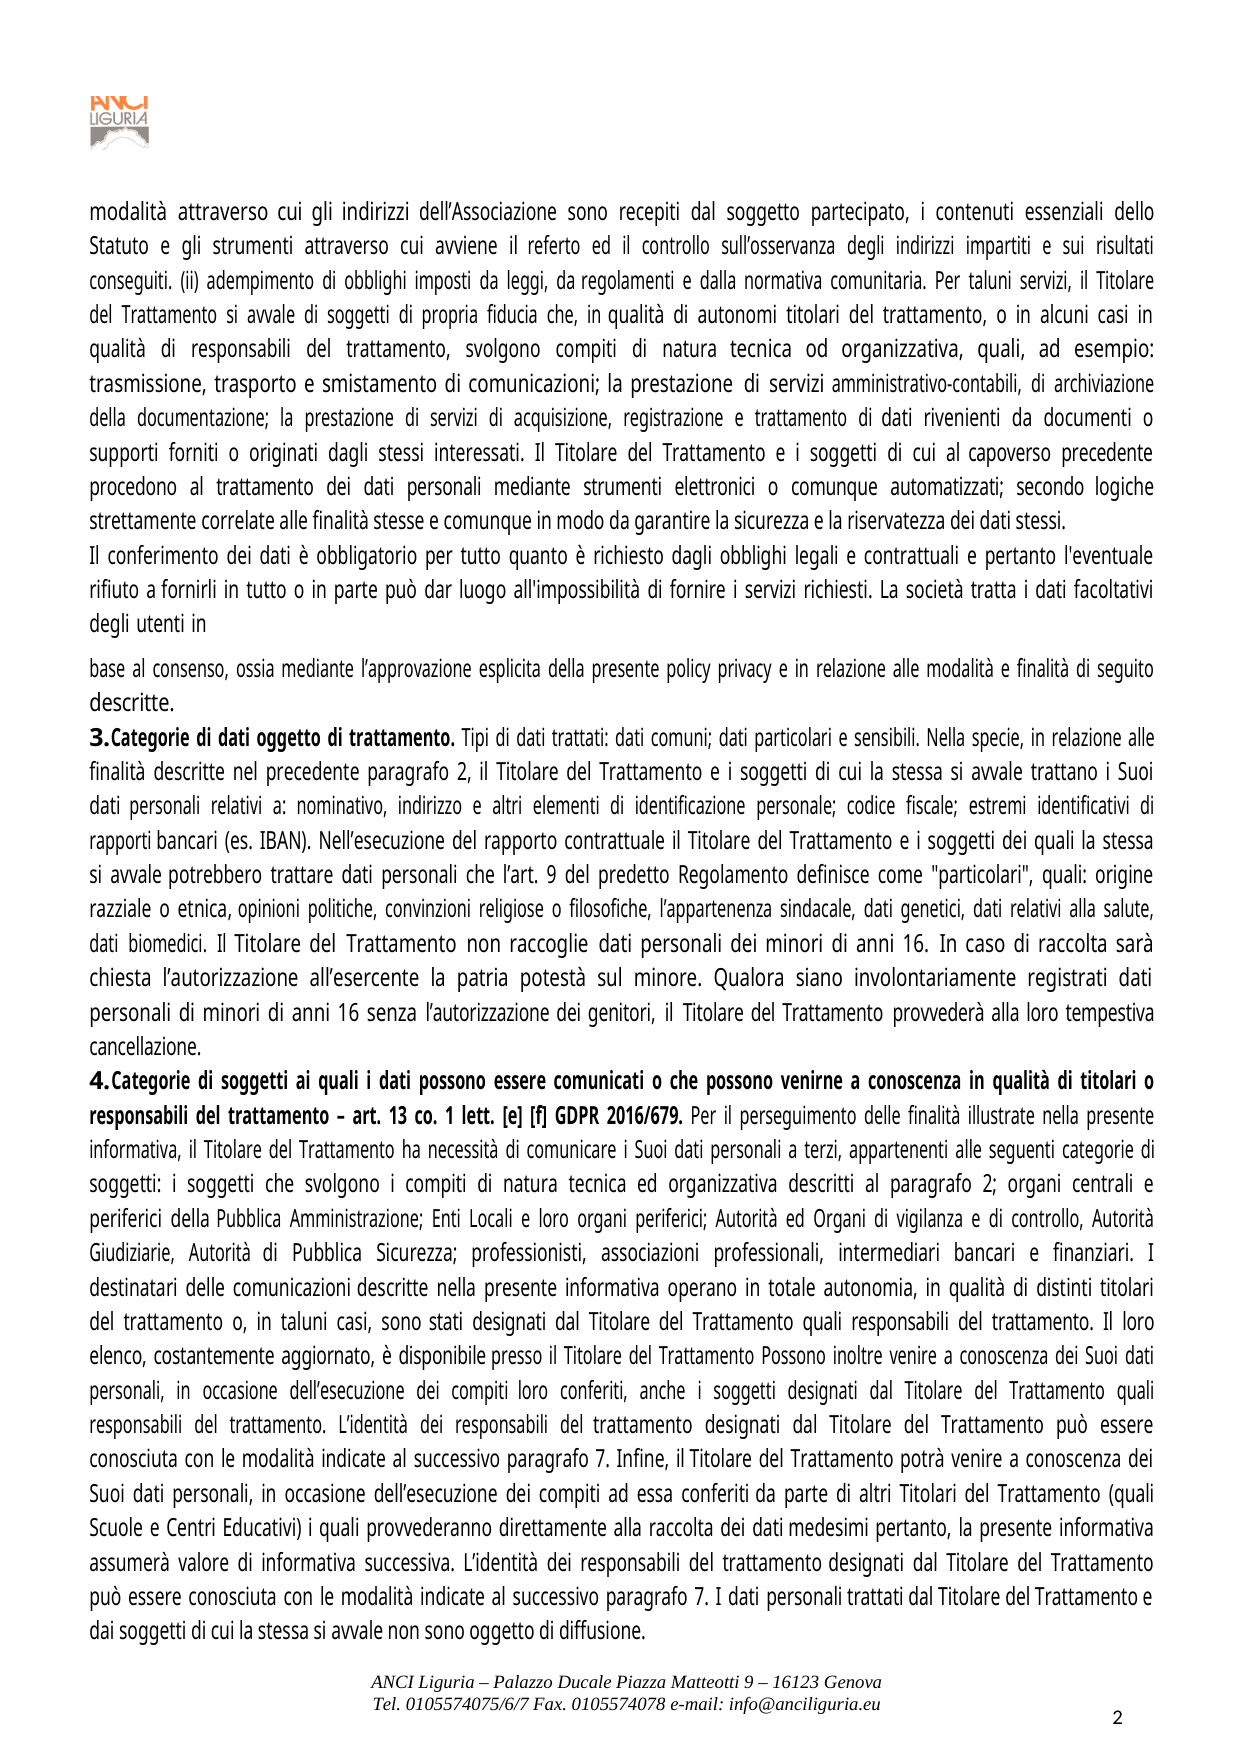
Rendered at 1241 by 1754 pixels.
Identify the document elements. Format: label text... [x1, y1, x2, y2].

text Il conferimento dei dati è obbligatorio per tutto quanto è richiesto dagli obblighi legali e contrattuali e pertanto l'eventuale rifiuto a fornirli in tutto o in parte può dar luogo all'impossibilità di fornire i servizi richiesti. La società tratta i dati facoltativi degli utenti in [89, 537, 1154, 640]
list Categorie di dati oggetto di trattamento. Tipi di dati trattati: dati comuni; dati particolari e sensibili. Nella specie, in relazione alle finalità descritte nel precedente paragrafo 2, il Titolare del Trattamento e i soggetti di cui la stessa si avvale trattano i Suoi dati personali relativi a: nominativo, indirizzo e altri elementi di identificazione personale; codice fiscale; estremi identificativi di rapporti bancari (es. IBAN). Nell’esecuzione del rapporto contrattuale il Titolare del Trattamento e i soggetti dei quali la stessa si avvale potrebbero trattare dati personali che l’art. 9 del predetto Regolamento definisce come "particolari", quali: origine razziale o etnica, opinioni politiche, convinzioni religiose o filosofiche, l’appartenenza sindacale, dati genetici, dati relativi alla salute, dati biomedici. Il Titolare del Trattamento non raccoglie dati personali dei minori di anni 16. In caso di raccolta sarà chiesta l’autorizzazione all’esercente la patria potestà sul minore. Qualora siano involontariamente registrati dati personali di minori di anni 16 senza l’autorizzazione dei genitori, il Titolare del Trattamento provvederà alla loro tempestiva cancellazione. [89, 719, 1154, 1063]
text base al consenso, ossia mediante l’approvazione esplicita della presente policy privacy e in relazione alle modalità e finalità di seguito descritte. [89, 651, 1154, 719]
list Categorie di soggetti ai quali i dati possono essere comunicati o che possono venirne a conoscenza in qualità di titolari o responsabili del trattamento – art. 13 co. 1 lett. [e] [f] GDPR 2016/679. Per il perseguimento delle finalità illustrate nella presente informativa, il Titolare del Trattamento ha necessità di comunicare i Suoi dati personali a terzi, appartenenti alle seguenti categorie di soggetti: i soggetti che svolgono i compiti di natura tecnica ed organizzativa descritti al paragrafo 2; organi centrali e periferici della Pubblica Amministrazione; Enti Locali e loro organi periferici; Autorità ed Organi di vigilanza e di controllo, Autorità Giudiziarie, Autorità di Pubblica Sicurezza; professionisti, associazioni professionali, intermediari bancari e finanziari. I destinatari delle comunicazioni descritte nella presente informativa operano in totale autonomia, in qualità di distinti titolari del trattamento o, in taluni casi, sono stati designati dal Titolare del Trattamento quali responsabili del trattamento. Il loro elenco, costantemente aggiornato, è disponibile presso il Titolare del Trattamento Possono inoltre venire a conoscenza dei Suoi dati personali, in occasione dell’esecuzione dei compiti loro conferiti, anche i soggetti designati dal Titolare del Trattamento quali responsabili del trattamento. L’identità dei responsabili del trattamento designati dal Titolare del Trattamento può essere conosciuta con le modalità indicate al successivo paragrafo 7. Infine, il Titolare del Trattamento potrà venire a conoscenza dei Suoi dati personali, in occasione dell’esecuzione dei compiti ad essa conferiti da parte di altri Titolari del Trattamento (quali Scuole e Centri Educativi) i quali provvederanno direttamente alla raccolta dei dati medesimi pertanto, la presente informativa assumerà valore di informativa successiva. L’identità dei responsabili del trattamento designati dal Titolare del Trattamento può essere conosciuta con le modalità indicate al successivo paragrafo 7. I dati personali trattati dal Titolare del Trattamento e dai soggetti di cui la stessa si avvale non sono oggetto di diffusione. [89, 1063, 1154, 1647]
picture [88, 96, 152, 150]
